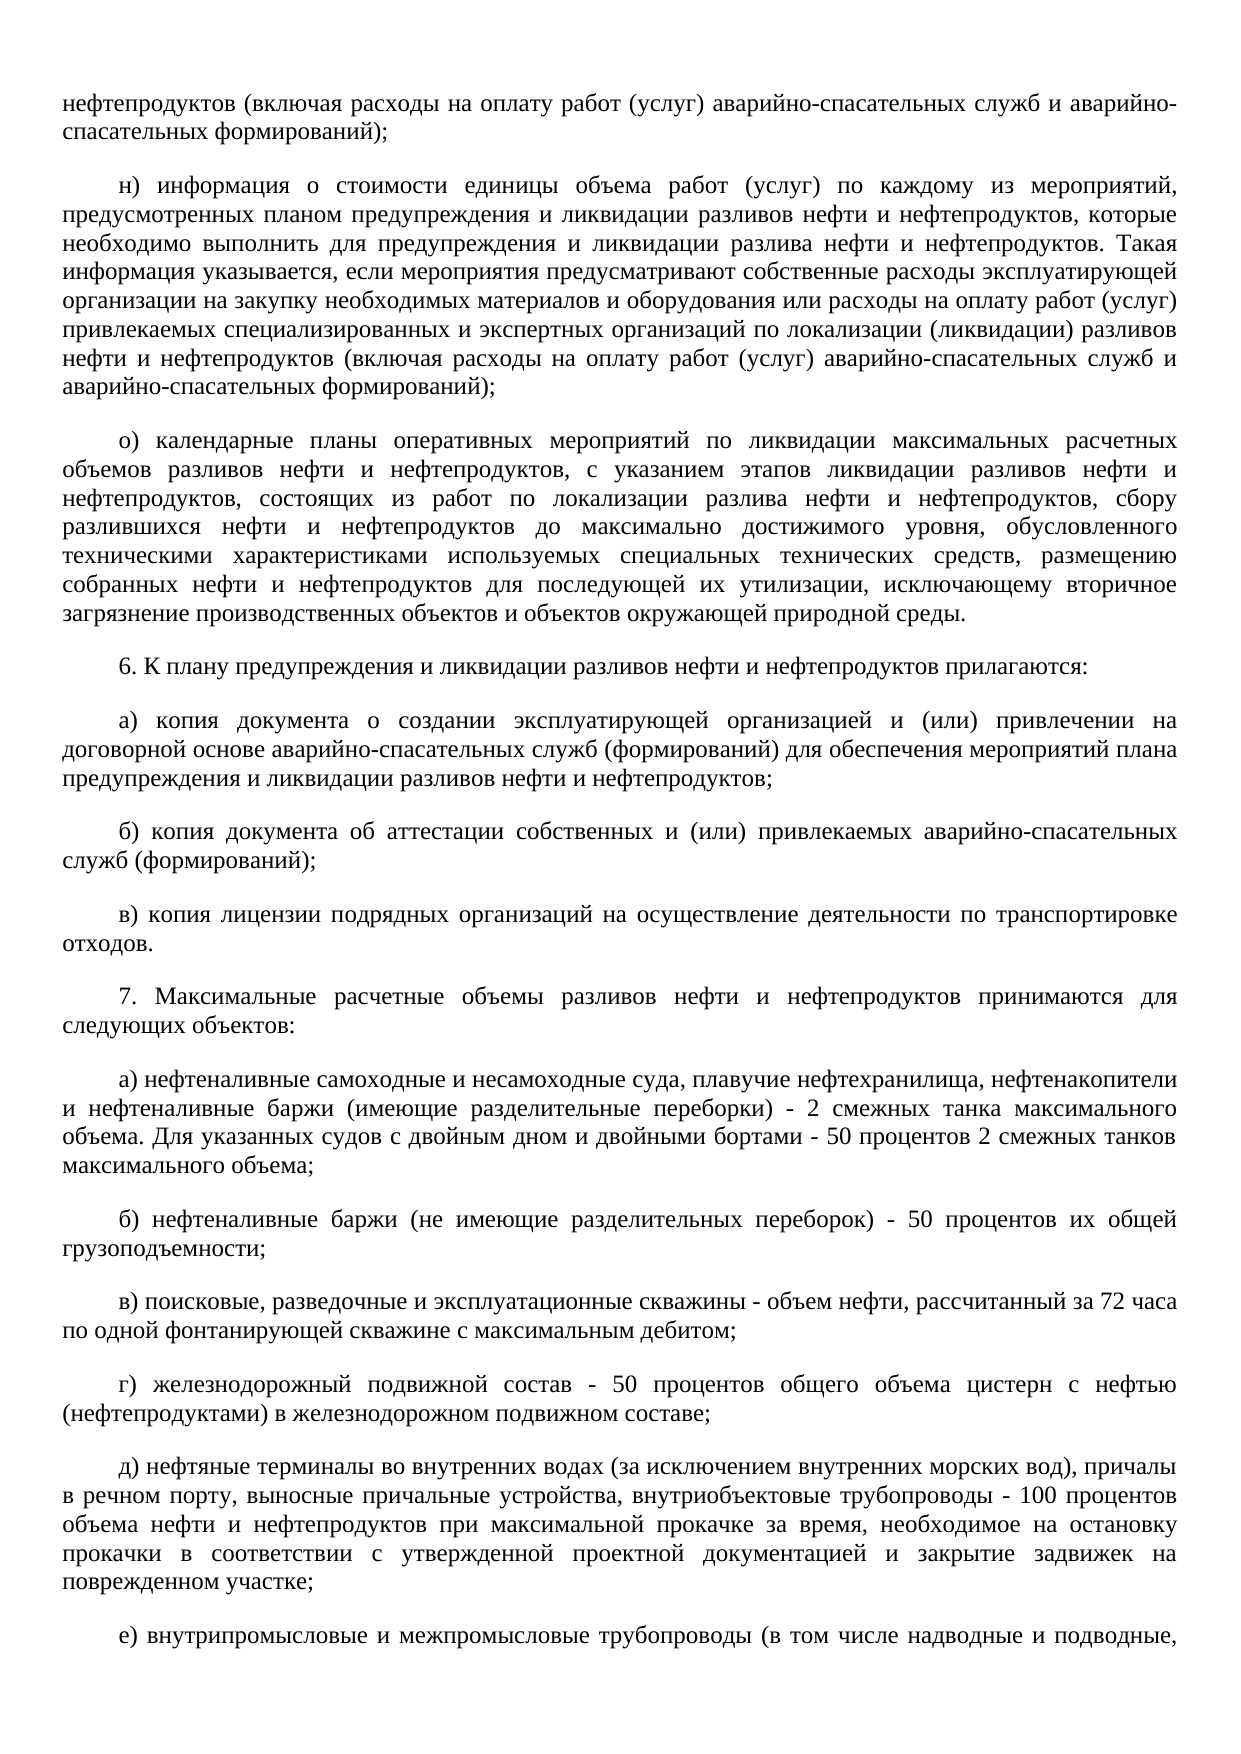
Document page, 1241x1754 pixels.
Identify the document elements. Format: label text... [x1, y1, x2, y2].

text 6. К плану предупреждения и ликвидации разливов нефти и нефтепродуктов прилагаются: [62, 651, 1178, 680]
text д) нефтяные терминалы во внутренних водах (за исключением внутренних морских вод), причалы в речном порту, выносные причальные устройства, внутриобъектовые трубопроводы - 100 процентов объема нефти и нефтепродуктов при максимальной прокачке за время, необходимое на остановку прокачки в соответствии с утвержденной проектной документацией и закрытие задвижек на поврежденном участке; [62, 1451, 1178, 1595]
text в) поисковые, разведочные и эксплуатационные скважины - объем нефти, рассчитанный за 72 часа по одной фонтанирующей скважине с максимальным дебитом; [62, 1286, 1178, 1344]
text а) копия документа о создании эксплуатирующей организацией и (или) привлечении на договорной основе аварийно-спасательных служб (формирований) для обеспечения мероприятий плана предупреждения и ликвидации разливов нефти и нефтепродуктов; [62, 705, 1178, 791]
text в) копия лицензии подрядных организаций на осуществление деятельности по транспортировке отходов. [62, 899, 1178, 956]
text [62, 88, 1178, 145]
text н) информация о стоимости единицы объема работ (услуг) по каждому из мероприятий, предусмотренных планом предупреждения и ликвидации разливов нефти и нефтепродуктов, которые необходимо выполнить для предупреждения и ликвидации разлива нефти и нефтепродуктов. Такая информация указывается, если мероприятия предусматривают собственные расходы эксплуатирующей организации на закупку необходимых материалов и оборудования или расходы на оплату работ (услуг) привлекаемых специализированных и экспертных организаций по локализации (ликвидации) разливов нефти и нефтепродуктов (включая расходы на оплату работ (услуг) аварийно-спасательных служб и аварийно-спасательных формирований); [62, 170, 1178, 400]
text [62, 1620, 1178, 1649]
text 7. Максимальные расчетные объемы разливов нефти и нефтепродуктов принимаются для следующих объектов: [62, 981, 1178, 1039]
text г) железнодорожный подвижной состав - 50 процентов общего объема цистерн с нефтью (нефтепродуктами) в железнодорожном подвижном составе; [62, 1369, 1178, 1426]
text о) календарные планы оперативных мероприятий по ликвидации максимальных расчетных объемов разливов нефти и нефтепродуктов, с указанием этапов ликвидации разливов нефти и нефтепродуктов, состоящих из работ по локализации разлива нефти и нефтепродуктов, сбору разлившихся нефти и нефтепродуктов до максимально достижимого уровня, обусловленного техническими характеристиками используемых специальных технических средств, размещению собранных нефти и нефтепродуктов для последующей их утилизации, исключающему вторичное загрязнение производственных объектов и объектов окружающей природной среды. [62, 425, 1178, 626]
text а) нефтеналивные самоходные и несамоходные суда, плавучие нефтехранилища, нефтенакопители и нефтеналивные баржи (имеющие разделительные переборки) - 2 смежных танка максимального объема. Для указанных судов с двойным дном и двойными бортами - 50 процентов 2 смежных танков максимального объема; [62, 1064, 1178, 1179]
text б) нефтеналивные баржи (не имеющие разделительных переборок) - 50 процентов их общей грузоподъемности; [62, 1204, 1178, 1261]
text б) копия документа об аттестации собственных и (или) привлекаемых аварийно-спасательных служб (формирований); [62, 816, 1178, 874]
